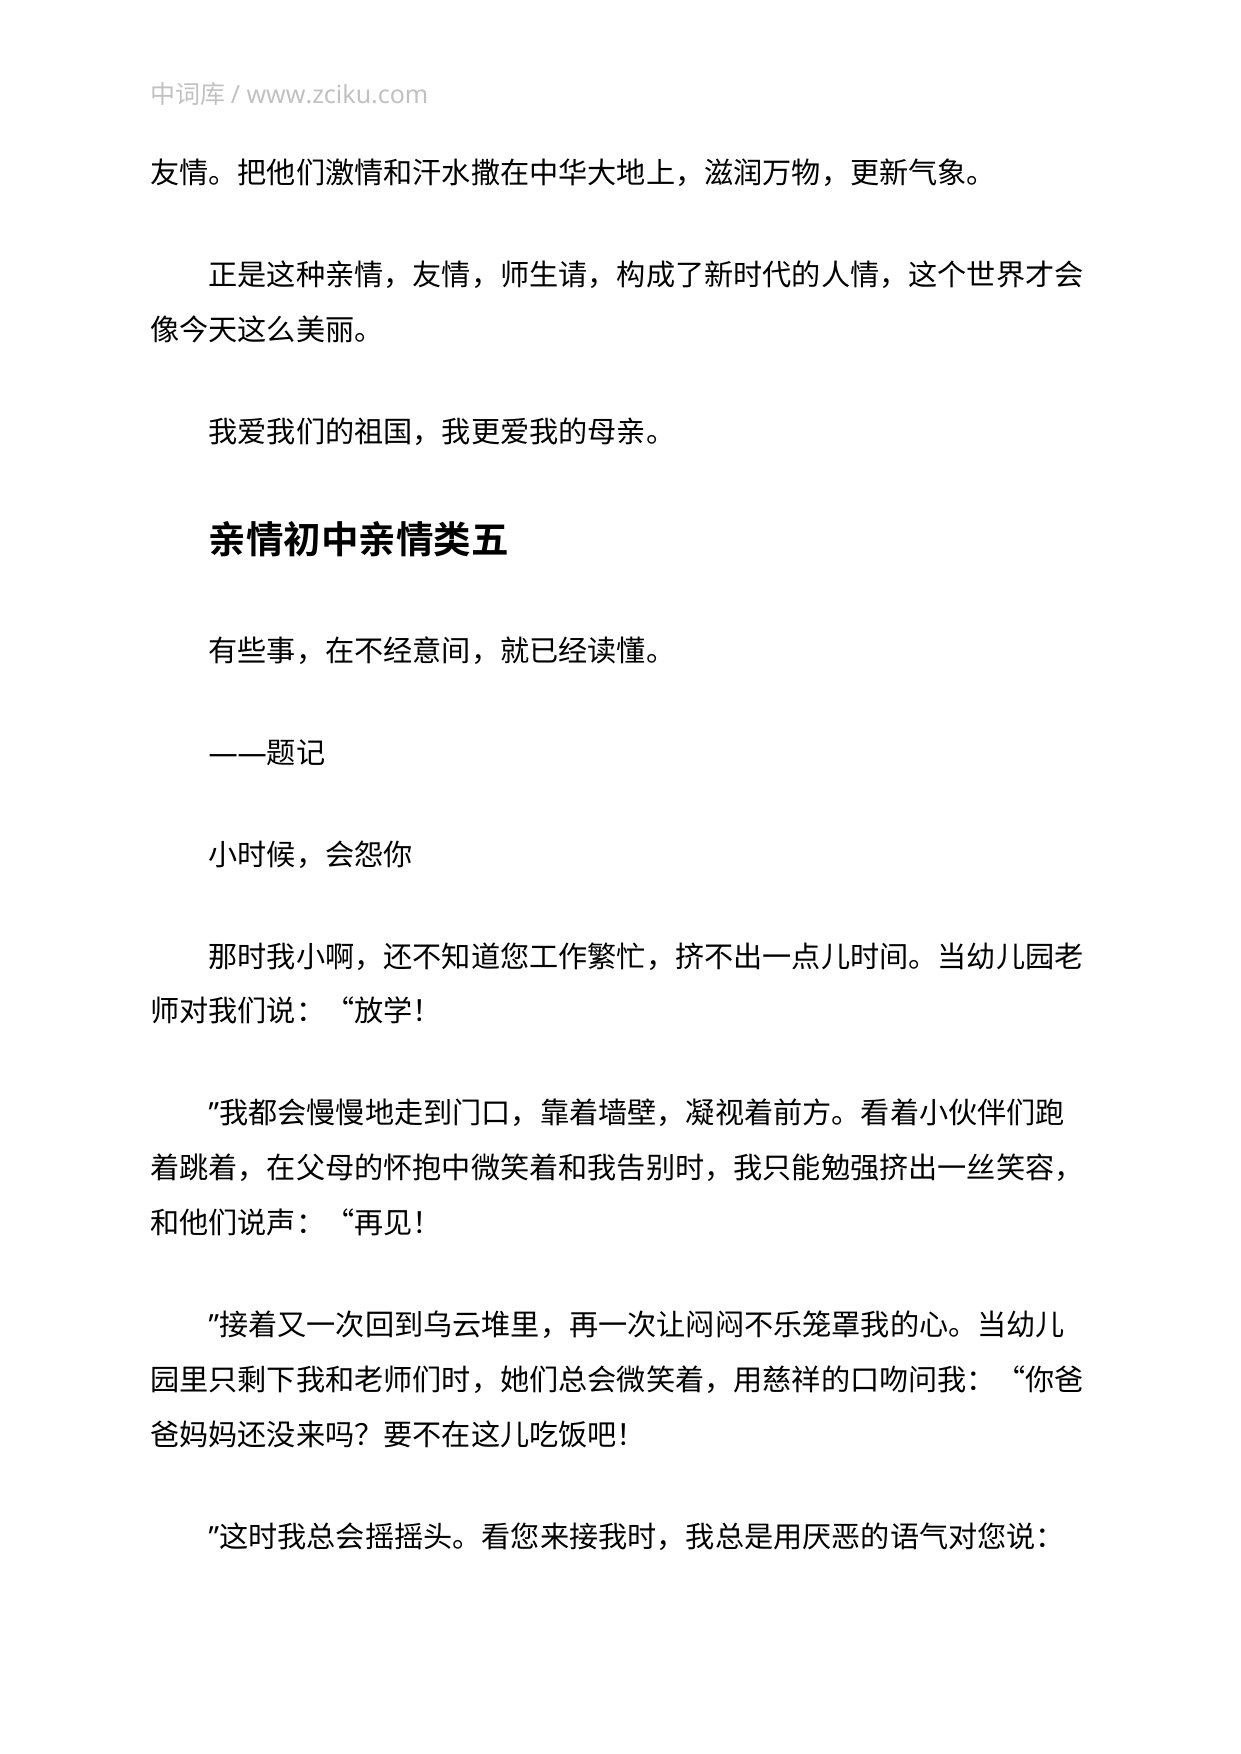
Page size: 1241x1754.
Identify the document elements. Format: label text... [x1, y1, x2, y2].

text ”我都会慢慢地走到门口，靠着墙壁，凝视着前方。看着小伙伴们跑着跳着，在父母的怀抱中微笑着和我告别时，我只能勉强挤出一丝笑容，和他们说声：“再见！ [150, 1090, 1090, 1242]
text 小时候，会怨你 [150, 831, 1090, 874]
text ”接着又一次回到乌云堆里，再一次让闷闷不乐笼罩我的心。当幼儿园里只剩下我和老师们时，她们总会微笑着，用慈祥的口吻问我：“你爸爸妈妈还没来吗？要不在这儿吃饭吧！ [150, 1301, 1090, 1454]
text 有些事，在不经意间，就已经读懂。 [150, 628, 1090, 670]
text 我爱我们的祖国，我更爱我的母亲。 [150, 408, 1090, 451]
text ——题记 [150, 729, 1090, 772]
text 正是这种亲情，友情，师生请，构成了新时代的人情，这个世界才会像今天这么美丽。 [150, 252, 1090, 349]
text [150, 150, 1090, 192]
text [150, 1513, 1090, 1556]
text 那时我小啊，还不知道您工作繁忙，挤不出一点儿时间。当幼儿园老师对我们说：“放学！ [150, 933, 1090, 1030]
text 亲情初中亲情类五 [150, 510, 1090, 564]
